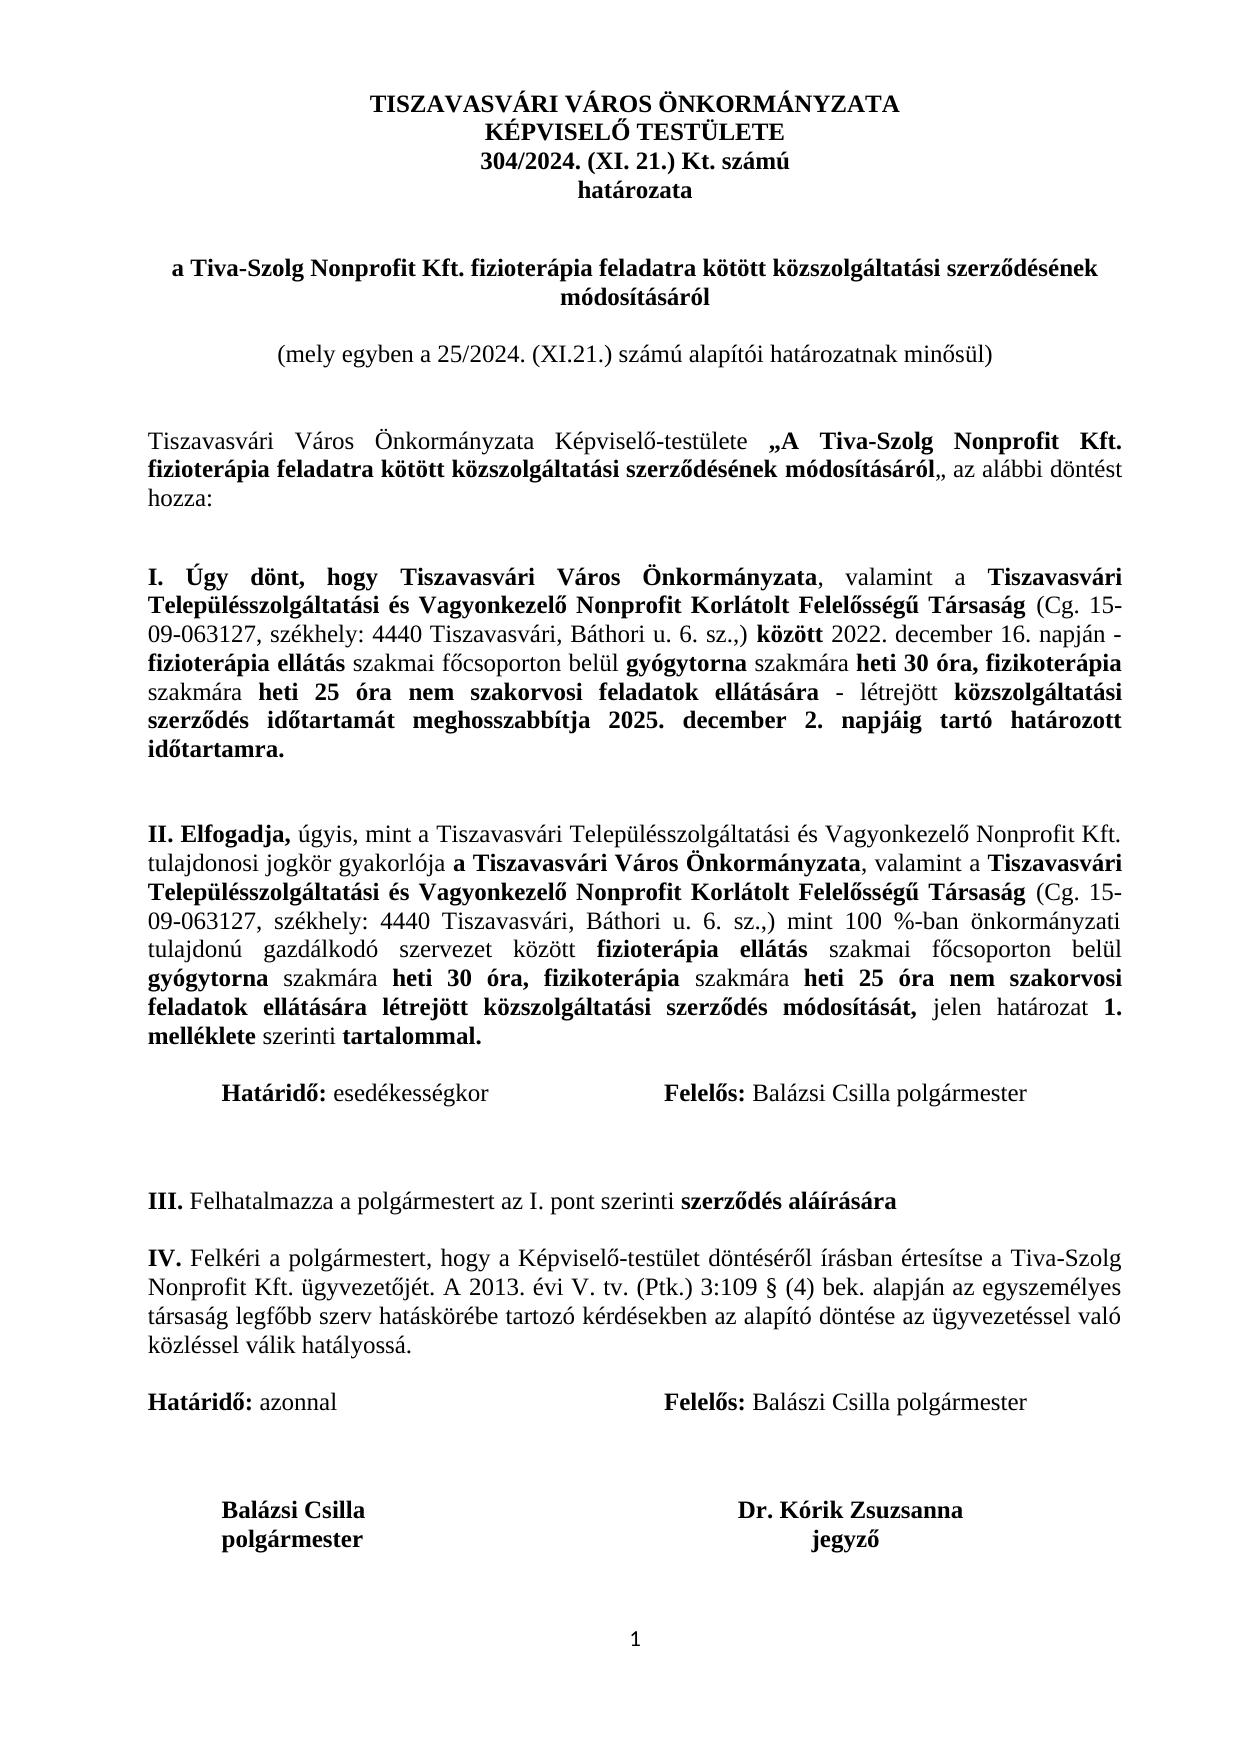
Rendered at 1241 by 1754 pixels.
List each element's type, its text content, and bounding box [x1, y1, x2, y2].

text Tiszavasvári Város Önkormányzata Képviselő-testülete „A Tiva-Szolg Nonprofit Kft. fizioterápia feladatra kötött közszolgáltatási szerződésének módosításáról„ az alábbi döntést hozza: [148, 426, 1122, 512]
text határozata [148, 175, 1122, 204]
text II. Elfogadja, úgyis, mint a Tiszavasvári Településszolgáltatási és Vagyonkezelő Nonprofit Kft. tulajdonosi jogkör gyakorlója a Tiszavasvári Város Önkormányzata, valamint a Tiszavasvári Településszolgáltatási és Vagyonkezelő Nonprofit Korlátolt Felelősségű Társaság (Cg. 15-09-063127, székhely: 4440 Tiszavasvári, Báthori u. 6. sz.,) mint 100 %-ban önkormányzati tulajdonú gazdálkodó szervezet között fizioterápia ellátás szakmai főcsoporton belül gyógytorna szakmára heti 30 óra, fizikoterápia szakmára heti 25 óra nem szakorvosi feladatok ellátására létrejött közszolgáltatási szerződés módosítását, jelen határozat 1. melléklete szerinti tartalommal. [148, 819, 1122, 1049]
text IV. Felkéri a polgármestert, hogy a Képviselő-testület döntéséről írásban értesítse a Tiva-Szolg Nonprofit Kft. ügyvezetőjét. A 2013. évi V. tv. (Ptk.) 3:109 § (4) bek. alapján az egyszemélyes társaság legfőbb szerv hatáskörébe tartozó kérdésekben az alapító döntése az ügyvezetéssel való közléssel válik hatályossá. [148, 1243, 1122, 1358]
text I. Úgy dönt, hogy Tiszavasvári Város Önkormányzata, valamint a Tiszavasvári Településszolgáltatási és Vagyonkezelő Nonprofit Korlátolt Felelősségű Társaság (Cg. 15-09-063127, székhely: 4440 Tiszavasvári, Báthori u. 6. sz.,) között 2022. december 16. napján - fizioterápia ellátás szakmai főcsoporton belül gyógytorna szakmára heti 30 óra, fizikoterápia szakmára heti 25 óra nem szakorvosi feladatok ellátására - létrejött közszolgáltatási szerződés időtartamát meghosszabbítja 2025. december 2. napjáig tartó határozott időtartamra. [148, 677, 1122, 763]
text TISZAVASVÁRI VÁROS ÖNKORMÁNYZATA [148, 89, 1122, 117]
text Határidő: azonnal Felelős: Balászi Csilla polgármester [148, 1387, 1122, 1416]
text KÉPVISELŐ TESTÜLETE [148, 117, 1122, 146]
text 304/2024. (XI. 21.) Kt. számú [148, 146, 1122, 175]
text I. Úgy dönt, hogy Tiszavasvári Város Önkormányzata, valamint a Tiszavasvári Településszolgáltatási és Vagyonkezelő Nonprofit Korlátolt Felelősségű Társaság (Cg. 15-09-063127, székhely: 4440 Tiszavasvári, Báthori u. 6. sz.,) között 2022. december 16. napján - fizioterápia ellátás szakmai főcsoporton belül gyógytorna szakmára heti 30 óra, fizikoterápia szakmára heti 25 óra nem szakorvosi feladatok ellátására - létrejött közszolgáltatási szerződés időtartamát meghosszabbítja 2025. december 2. napjáig tartó határozott időtartamra. [148, 562, 1122, 648]
text a Tiva-Szolg Nonprofit Kft. fizioterápia feladatra kötött közszolgáltatási szerződésének módosításáról [148, 253, 1122, 311]
text polgármester jegyző [148, 1524, 1122, 1552]
text Határidő: esedékességkor Felelős: Balázsi Csilla polgármester [148, 1078, 1122, 1107]
text Balázsi Csilla Dr. Kórik Zsuzsanna [148, 1495, 1122, 1524]
text (mely egyben a 25/2024. (XI.21.) számú alapítói határozatnak minősül) [148, 339, 1122, 368]
text III. Felhatalmazza a polgármestert az I. pont szerinti szerződés aláírására [148, 1186, 1122, 1215]
